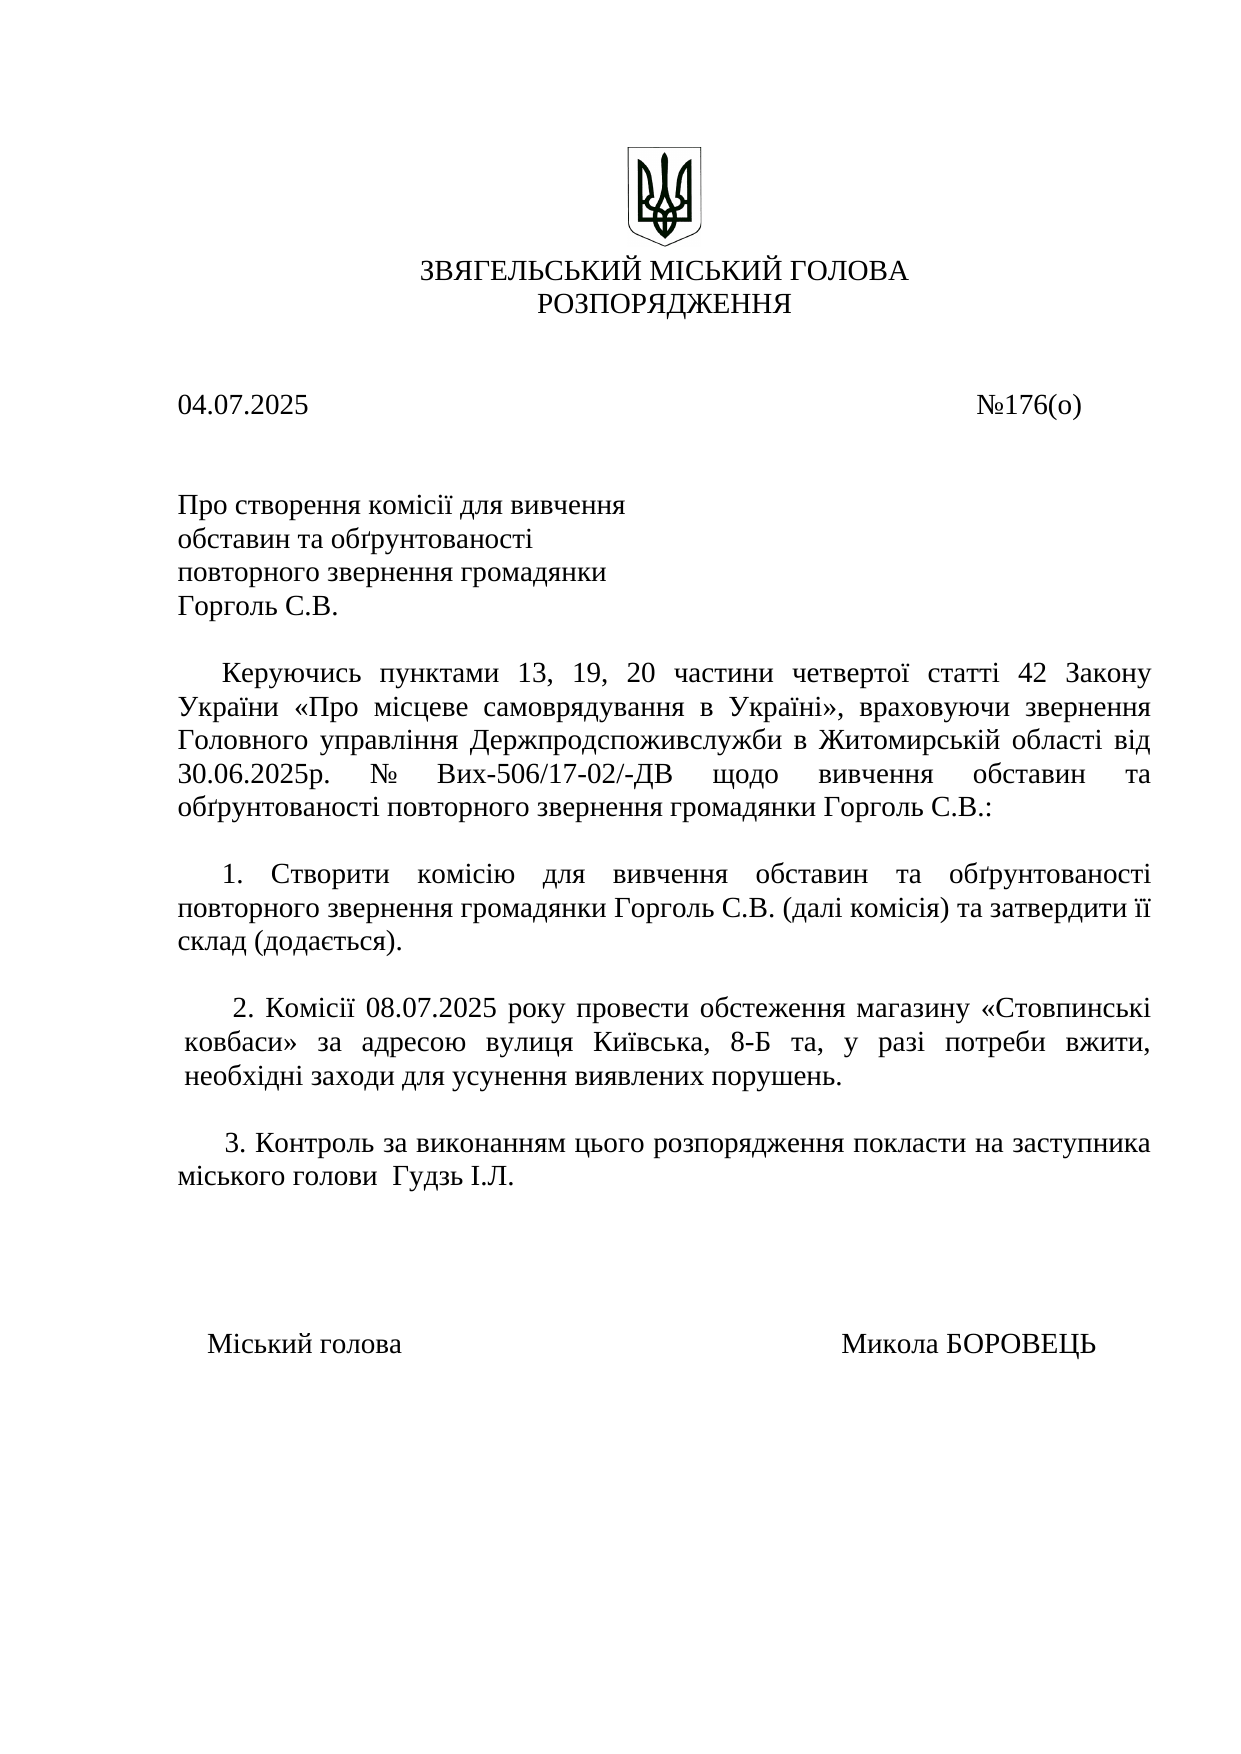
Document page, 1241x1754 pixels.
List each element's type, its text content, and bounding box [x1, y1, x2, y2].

picture [627, 147, 702, 247]
list 1. Створити комісію для вивчення обставин та обґрунтованості повторного звернення громадянки Горголь С.В. (далі комісія) та затвердити її склад (додається). [177, 856, 1152, 957]
text 04.07.2025 №176(о) [177, 387, 1152, 420]
text Про створення комісії для вивчення обставин та обґрунтованості повторного звернення громадянки Горголь С.В. [177, 487, 635, 622]
text 3. Контроль за виконанням цього розпорядження покласти на заступника міського голови Гудзь І.Л. [177, 1125, 1152, 1192]
text Міський голова Микола БОРОВЕЦЬ [177, 1326, 1152, 1359]
text 2. Комісії 08.07.2025 року провести обстеження магазину «Стовпинські ковбаси» за адресою вулиця Київська, 8-Б та, у разі потреби вжити, необхідні заходи для усунення виявлених порушень. [184, 991, 1152, 1091]
text ЗВЯГЕЛЬСЬКИЙ МІСЬКИЙ ГОЛОВА [177, 253, 1152, 286]
text Керуючись пунктами 13, 19, 20 частини четвертої статті 42 Закону України «Про місцеве самоврядування в Україні», враховуючи звернення Головного управління Держпродспоживслужби в Житомирській області від 30.06.2025р. № Вих-506/17-02/-ДВ щодо вивчення обставин та обґрунтованості повторного звернення громадянки Горголь С.В.: [177, 655, 1152, 823]
text РОЗПОРЯДЖЕННЯ [177, 286, 1152, 320]
